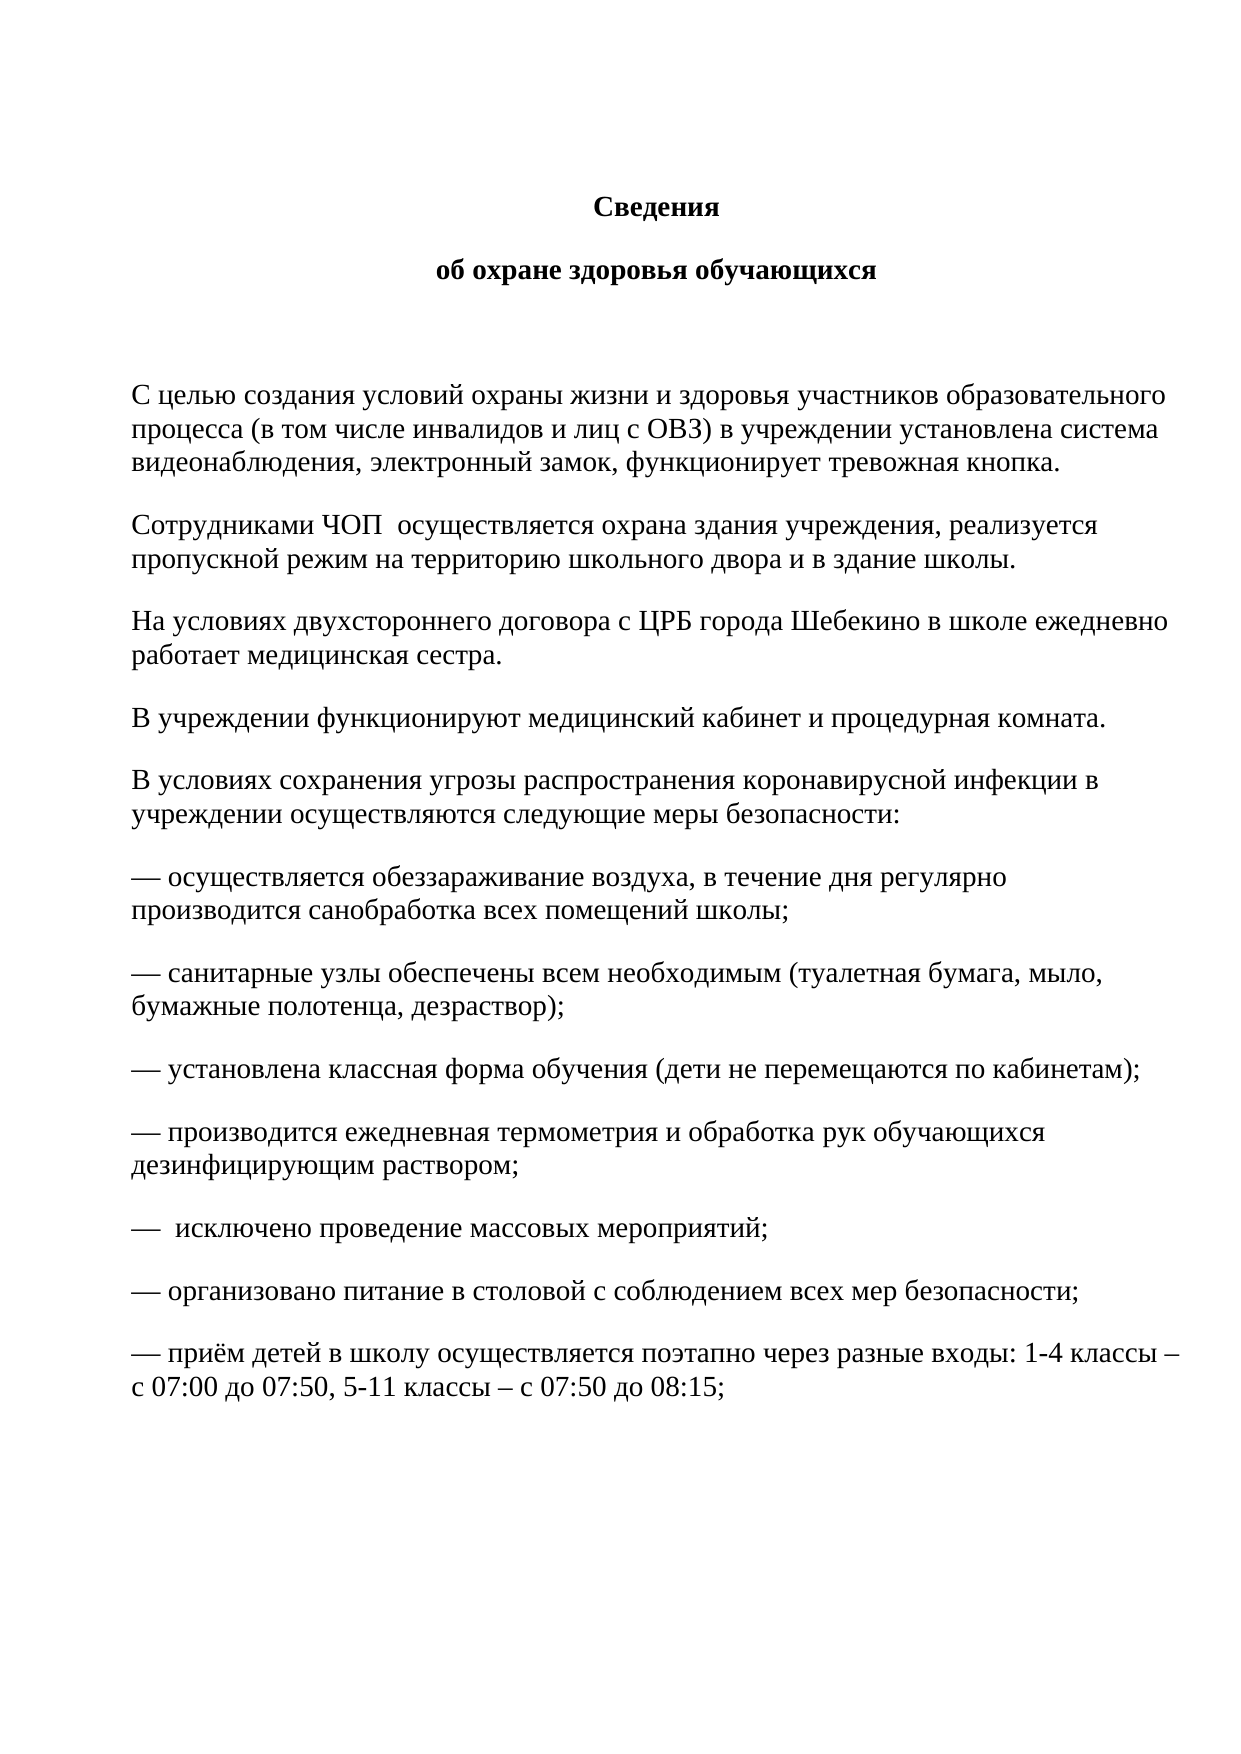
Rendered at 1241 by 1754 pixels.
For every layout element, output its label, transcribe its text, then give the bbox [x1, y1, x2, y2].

text В условиях сохранения угрозы распространения коронавирусной инфекции в учреждении осуществляются следующие меры безопасности: [131, 762, 1181, 829]
text Сведения [131, 189, 1181, 223]
text — установлена классная форма обучения (дети не перемещаются по кабинетам); [131, 1051, 1181, 1085]
text — приём детей в школу осуществляется поэтапно через разные входы: 1-4 классы – с 07:00 до 07:50, 5-11 классы – с 07:50 до 08:15; [131, 1336, 1181, 1403]
text — производится ежедневная термометрия и обработка рук обучающихся дезинфицирующим раствором; [131, 1114, 1181, 1181]
text — санитарные узлы обеспечены всем необходимым (туалетная бумага, мыло, бумажные полотенца, дезраствор); [131, 955, 1181, 1022]
text С целью создания условий охраны жизни и здоровья участников образовательного процесса (в том числе инвалидов и лиц с ОВЗ) в учреждении установлена система видеонаблюдения, электронный замок, функционирует тревожная кнопка. [131, 377, 1181, 478]
text — осуществляется обеззараживание воздуха, в течение дня регулярно производится санобработка всех помещений школы; [131, 859, 1181, 926]
text Сотрудниками ЧОП осуществляется охрана здания учреждения, реализуется пропускной режим на территорию школьного двора и в здание школы. [131, 507, 1181, 574]
text об охране здоровья обучающихся [131, 252, 1181, 286]
text В учреждении функционируют медицинский кабинет и процедурная комната. [131, 700, 1181, 733]
text На условиях двухстороннего договора с ЦРБ города Шебекино в школе ежедневно работает медицинская сестра. [131, 603, 1181, 671]
text — исключено проведение массовых мероприятий; [131, 1210, 1181, 1244]
text — организовано питание в столовой с соблюдением всех мер безопасности; [131, 1273, 1181, 1306]
